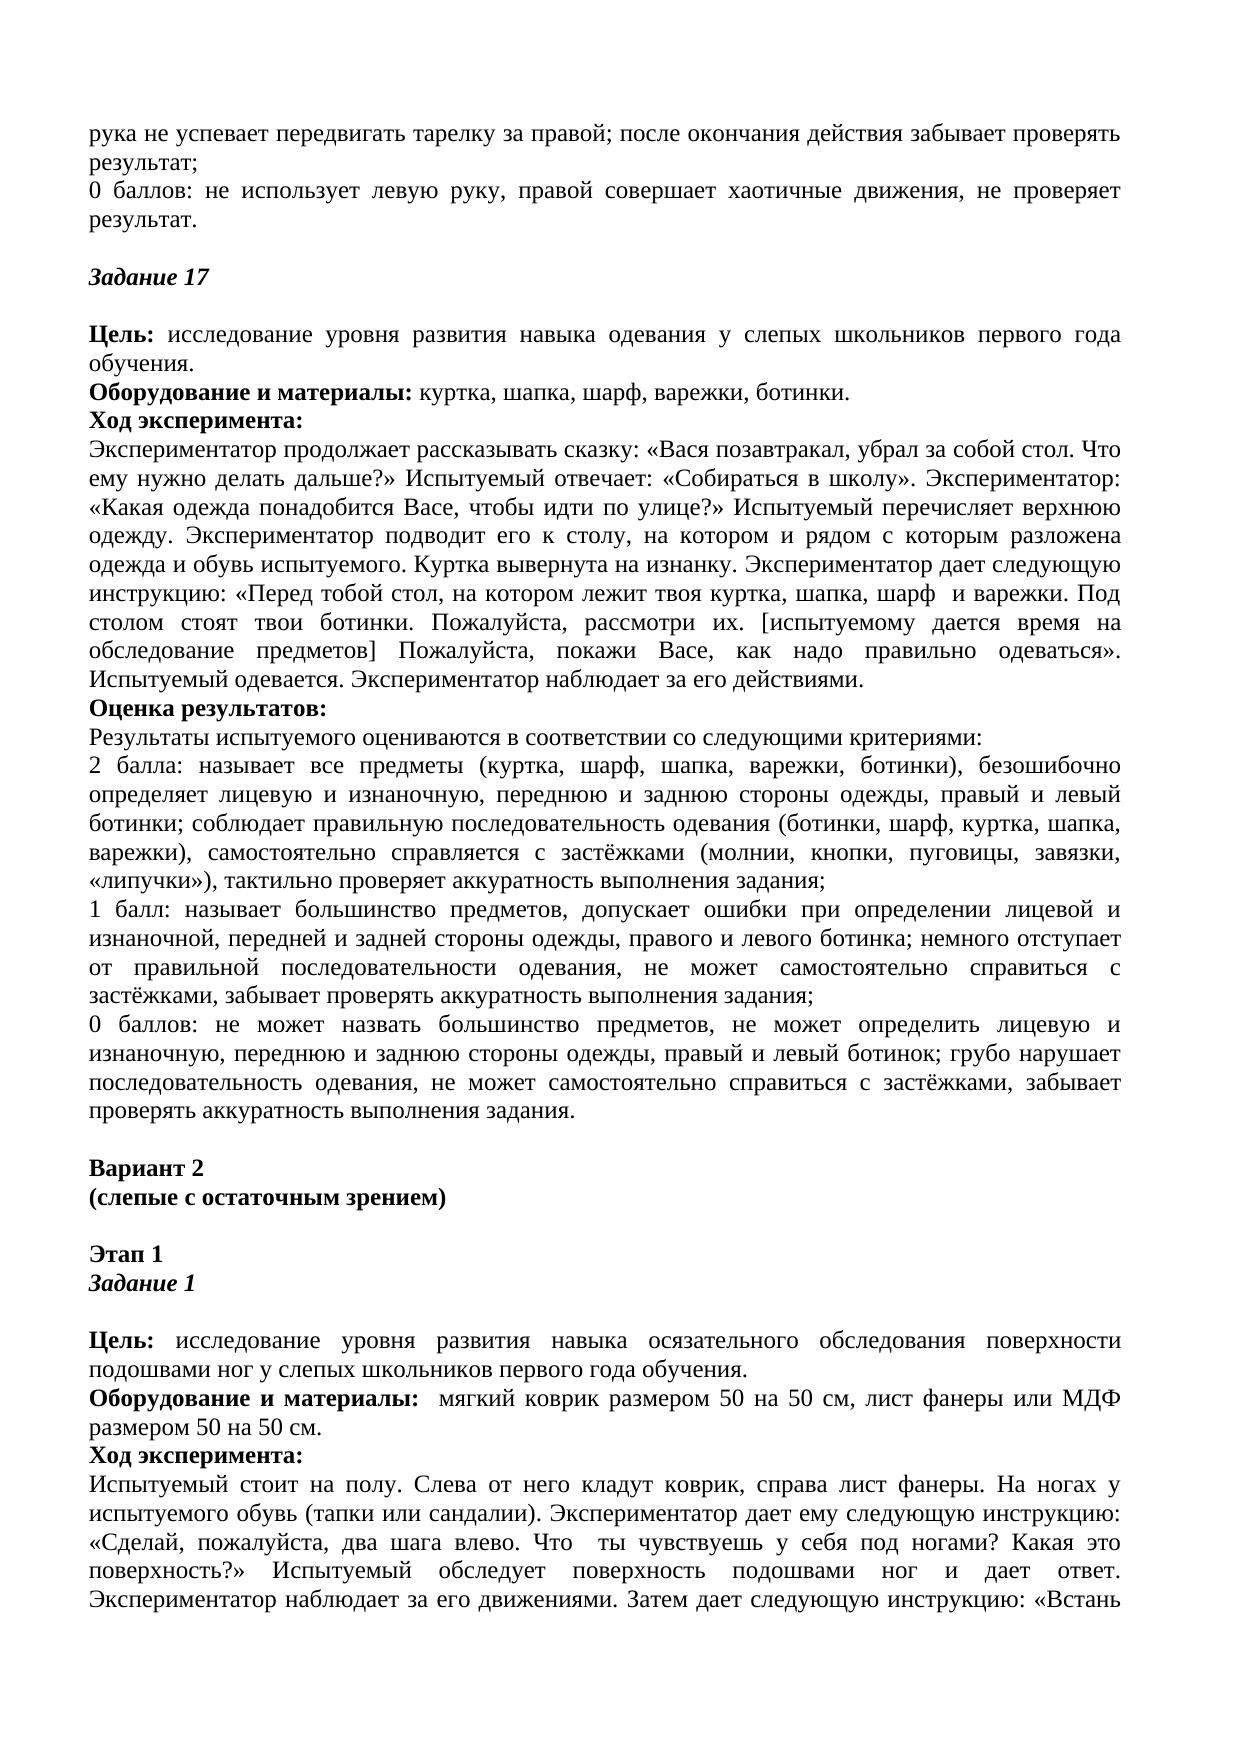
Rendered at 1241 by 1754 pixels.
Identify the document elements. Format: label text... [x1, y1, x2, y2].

text Ход эксперимента: [88, 406, 1122, 434]
text 0 баллов: не может назвать большинство предметов, не может определить лицевую и изнаночную, переднюю и заднюю стороны одежды, правый и левый ботинок; грубо нарушает последовательность одевания, не может самостоятельно справиться с застёжками, забывает проверять аккуратность выполнения задания. [88, 1009, 1122, 1124]
text Ход эксперимента: [88, 1441, 1122, 1469]
text Результаты испытуемого оцениваются в соответствии со следующими критериями: [88, 722, 1122, 751]
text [88, 118, 1122, 176]
text Цель: исследование уровня развития навыка одевания у слепых школьников первого года обучения. [88, 319, 1122, 377]
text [88, 1469, 1122, 1613]
text Оборудование и материалы: куртка, шапка, шарф, варежки, ботинки. [88, 377, 1122, 406]
text 0 баллов: не использует левую руку, правой совершает хаотичные движения, не проверяет результат. [88, 176, 1122, 233]
text Оборудование и материалы: мягкий коврик размером 50 на , лист фанеры или МДФ размером 50 на . [88, 1383, 1122, 1441]
text (слепые с остаточным зрением) [88, 1182, 1122, 1211]
text 1 балл: называет большинство предметов, допускает ошибки при определении лицевой и изнаночной, передней и задней стороны одежды, правого и левого ботинка; немного отступает от правильной последовательности одевания, не может самостоятельно справиться с застёжками, забывает проверять аккуратность выполнения задания; [88, 894, 1122, 1009]
text Задание 17 [88, 262, 1122, 291]
text Оценка результатов: [88, 693, 1122, 722]
text Задание 1 [88, 1268, 1122, 1297]
text Вариант 2 [88, 1153, 1122, 1182]
text 2 балла: называет все предметы (куртка, шарф, шапка, варежки, ботинки), безошибочно определяет лицевую и изнаночную, переднюю и заднюю стороны одежды, правый и левый ботинки; соблюдает правильную последовательность одевания (ботинки, шарф, куртка, шапка, варежки), самостоятельно справляется с застёжками (молнии, кнопки, пуговицы, завязки, «липучки»), тактильно проверяет аккуратность выполнения задания; [88, 751, 1122, 894]
text Этап 1 [88, 1239, 1122, 1268]
text Цель: исследование уровня развития навыка осязательного обследования поверхности подошвами ног у слепых школьников первого года обучения. [88, 1326, 1122, 1383]
text Экспериментатор продолжает рассказывать сказку: «Вася позавтракал, убрал за собой стол. Что ему нужно делать дальше?» Испытуемый отвечает: «Собираться в школу». Экспериментатор: «Какая одежда понадобится Васе, чтобы идти по улице?» Испытуемый перечисляет верхнюю одежду. Экспериментатор подводит его к столу, на котором и рядом с которым разложена одежда и обувь испытуемого. Куртка вывернута на изнанку. Экспериментатор дает следующую инструкцию: «Перед тобой стол, на котором лежит твоя куртка, шапка, шарф и варежки. Под столом стоят твои ботинки. Пожалуйста, рассмотри их. [испытуемому дается время на обследование предметов] Пожалуйста, покажи Васе, как надо правильно одеваться». Испытуемый одевается. Экспериментатор наблюдает за его действиями. [88, 434, 1122, 693]
